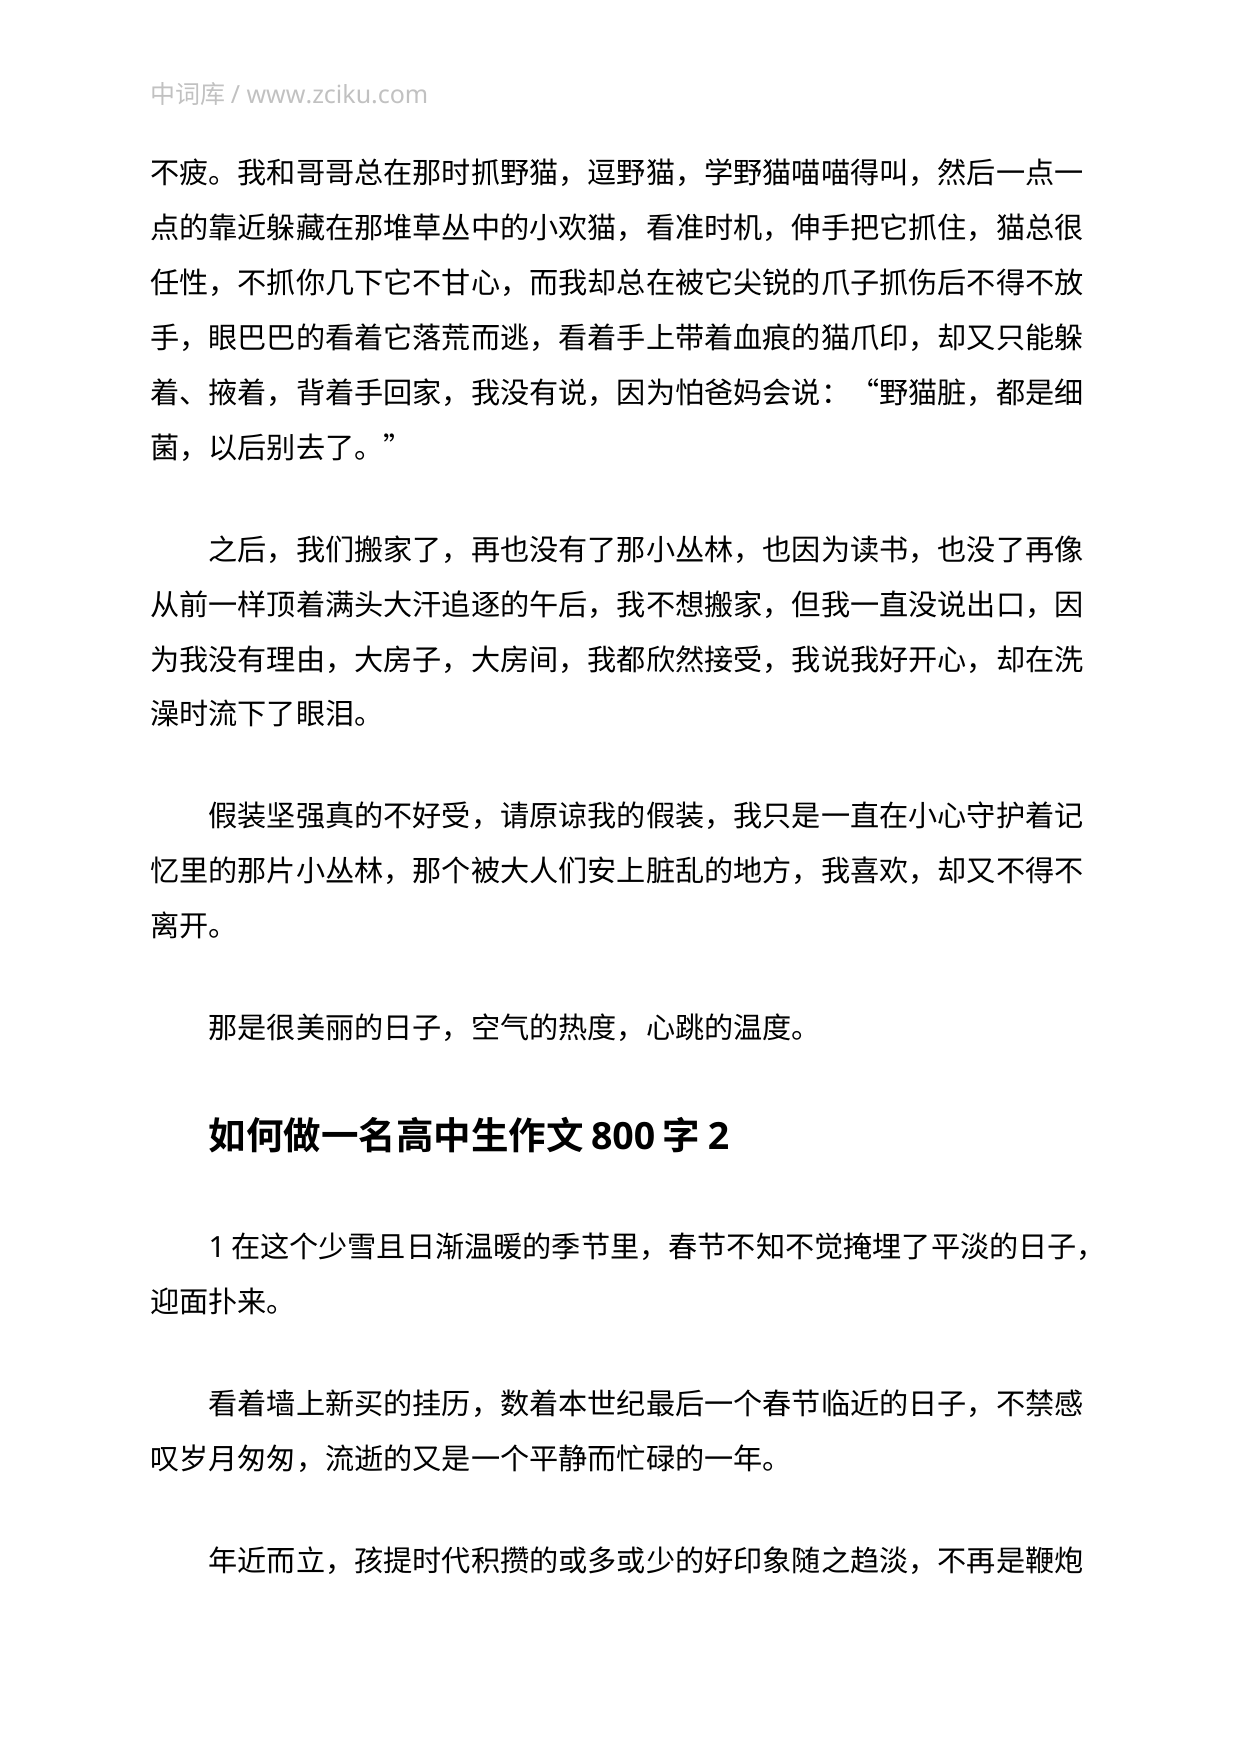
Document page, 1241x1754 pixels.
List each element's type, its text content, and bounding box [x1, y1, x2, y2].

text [150, 1537, 1090, 1579]
text 如何做一名高中生作文800字2 [150, 1106, 1090, 1161]
text 那是很美丽的日子，空气的热度，心跳的温度。 [150, 1004, 1090, 1047]
text 之后，我们搬家了，再也没有了那小丛林，也因为读书，也没了再像从前一样顶着满头大汗追逐的午后，我不想搬家，但我一直没说出口，因为我没有理由，大房子，大房间，我都欣然接受，我说我好开心，却在洗澡时流下了眼泪。 [150, 526, 1090, 733]
text 假装坚强真的不好受，请原谅我的假装，我只是一直在小心守护着记忆里的那片小丛林，那个被大人们安上脏乱的地方，我喜欢，却又不得不离开。 [150, 793, 1090, 945]
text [150, 150, 1090, 467]
text 看着墙上新买的挂历，数着本世纪最后一个春节临近的日子，不禁感叹岁月匆匆，流逝的又是一个平静而忙碌的一年。 [150, 1380, 1090, 1478]
text 1在这个少雪且日渐温暖的季节里，春节不知不觉掩埋了平淡的日子，迎面扑来。 [150, 1224, 1090, 1321]
